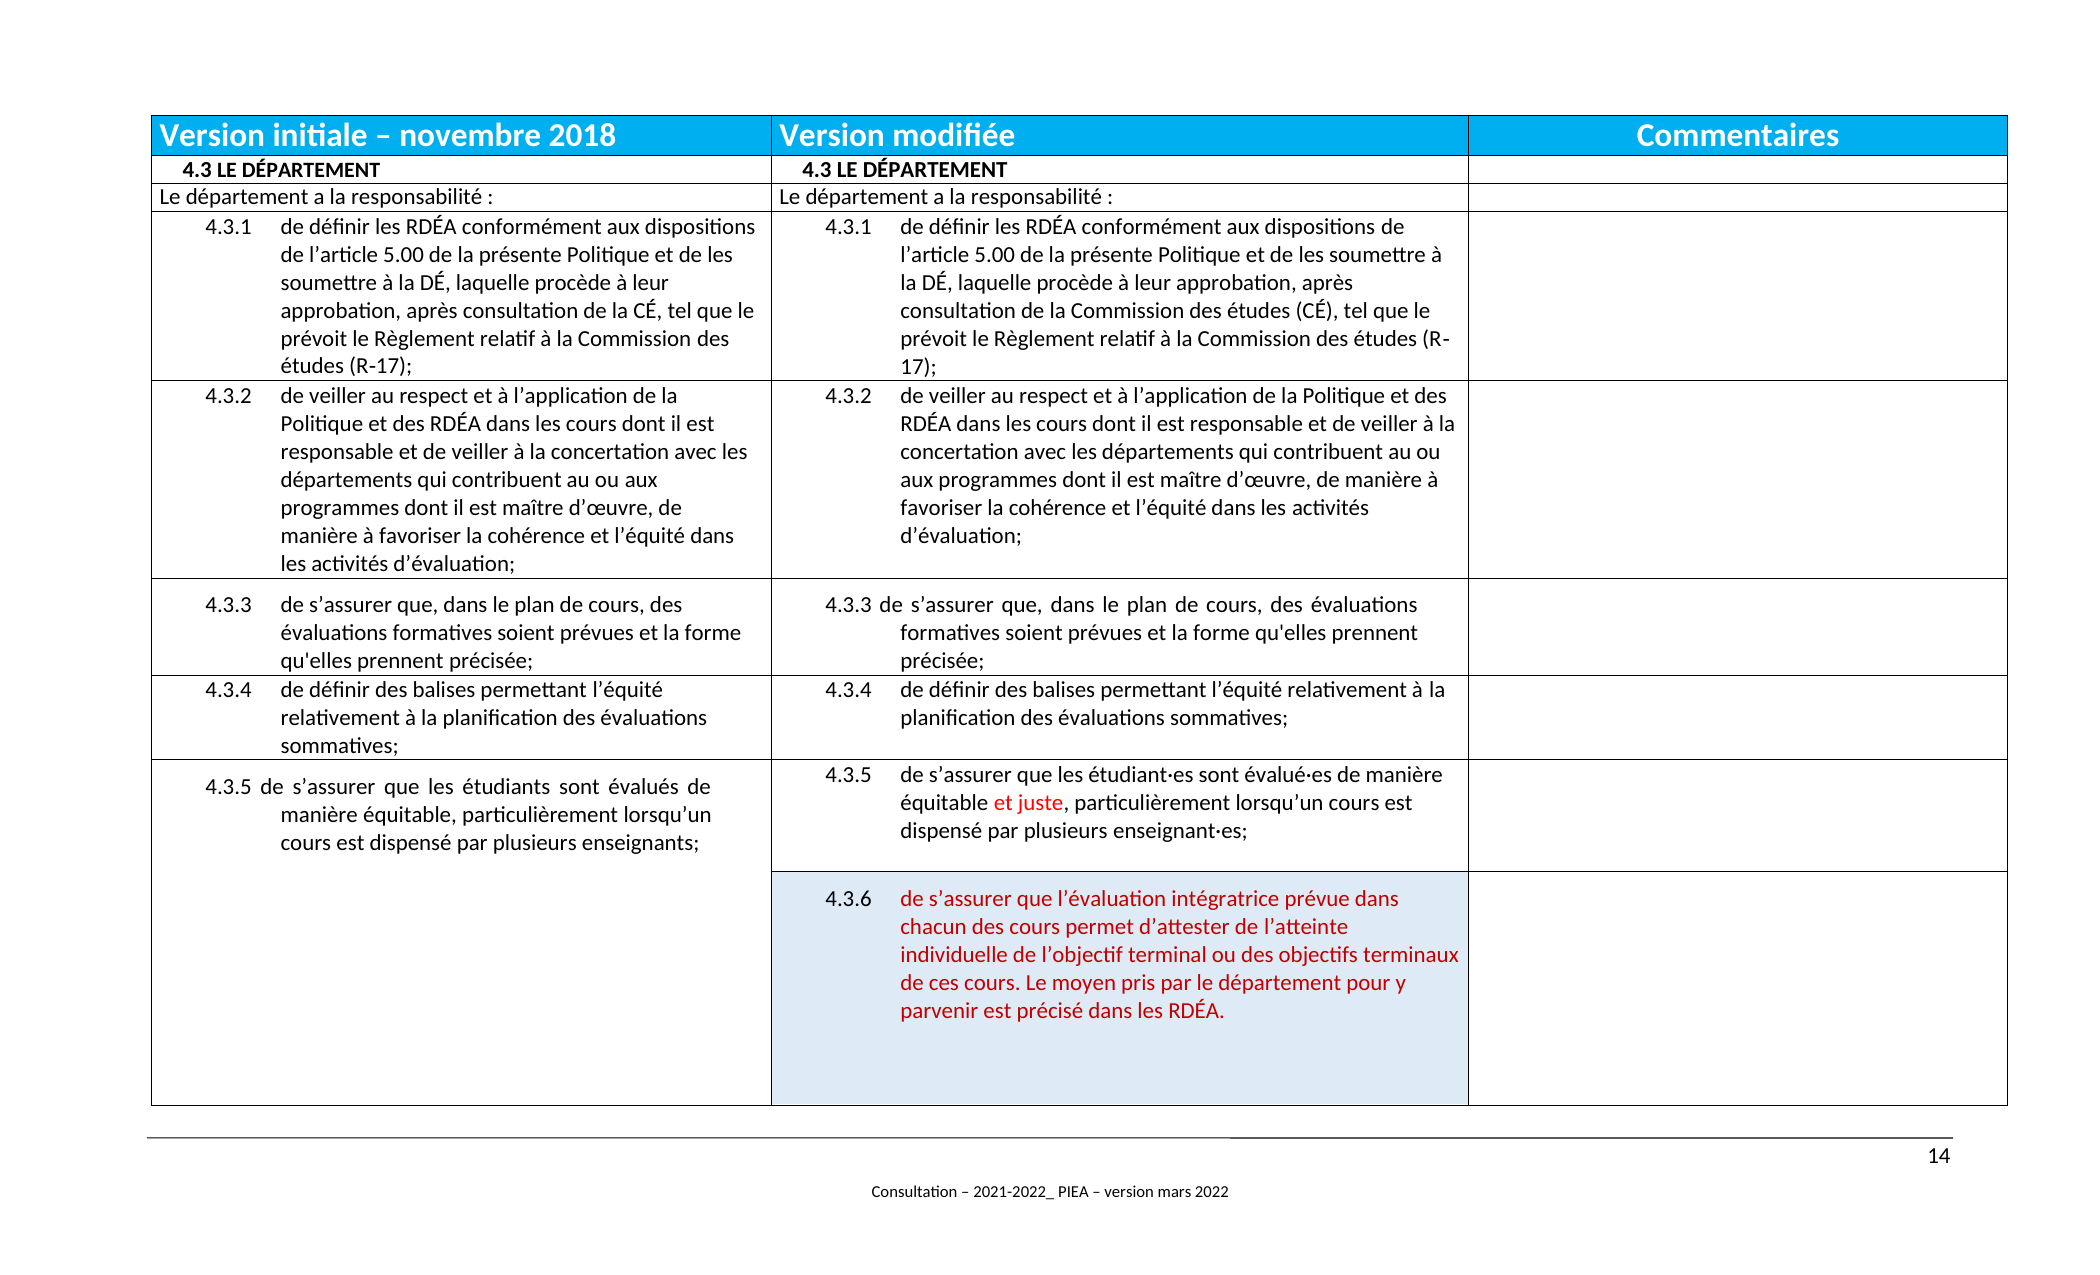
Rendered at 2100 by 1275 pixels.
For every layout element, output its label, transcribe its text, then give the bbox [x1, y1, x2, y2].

table_cell [1469, 579, 2007, 674]
table_cell 4.3.5 de s’assurer que les étudiant·es sont évalué·es de manière équitable et juste, particulièrement lorsqu’un cours est dispensé par plusieurs enseignant·es; [772, 760, 1468, 871]
table_header Version initiale – novembre 2018 [152, 116, 771, 155]
table_header Commentaires [1469, 116, 2007, 155]
table_cell Le département a la responsabilité : [152, 184, 771, 211]
table_cell [1469, 184, 2007, 211]
table_cell 4.3.4 de définir des balises permettant l’équité relativement à la planification des évaluations sommatives; [152, 676, 771, 759]
table_cell 4.3.2 de veiller au respect et à l’application de la Politique et des RDÉA dans les cours dont il est responsable et de veiller à la concertation avec les départements qui contribuent au ou aux programmes dont il est maître d’œuvre, de manière à favoriser la cohérence et l’équité dans les activités d’évaluation; [772, 381, 1468, 578]
table_cell 4.3.3 de s’assurer que, dans le plan de cours, des évaluations formatives soient prévues et la forme qu'elles prennent précisée; [152, 579, 771, 674]
table_cell 4.3 LE DÉPARTEMENT [152, 156, 771, 183]
table_cell 4.3.3 de s’assurer que, dans le plan de cours, des évaluations formatives soient prévues et la forme qu'elles prennent précisée; [772, 579, 1468, 674]
table_cell [1469, 872, 2007, 1104]
table_cell 4.3.6 de s’assurer que l’évaluation intégratrice prévue dans chacun des cours permet d’attester de l’atteinte individuelle de l’objectif terminal ou des objectifs terminaux de ces cours. Le moyen pris par le département pour y parvenir est précisé dans les RDÉA. [772, 872, 1468, 1104]
table_cell [1469, 212, 2007, 380]
table_header Version modifiée [772, 116, 1468, 155]
table_cell 4.3 LE DÉPARTEMENT [772, 156, 1468, 183]
table_cell [1469, 676, 2007, 759]
table_cell 4.3.1 de définir les RDÉA conformément aux dispositions de l’article 5.00 de la présente Politique et de les soumettre à la DÉ, laquelle procède à leur approbation, après consultation de la CÉ, tel que le prévoit le Règlement relatif à la Commission des études (R‐17); [152, 212, 771, 380]
table_cell [1469, 156, 2007, 183]
table_cell [1469, 381, 2007, 578]
table_cell [1469, 760, 2007, 871]
table_cell Le département a la responsabilité : [772, 184, 1468, 211]
table_cell 4.3.4 de définir des balises permettant l’équité relativement à la planification des évaluations sommatives; [772, 676, 1468, 759]
table_cell 4.3.2 de veiller au respect et à l’application de la Politique et des RDÉA dans les cours dont il est responsable et de veiller à la concertation avec les départements qui contribuent au ou aux programmes dont il est maître d’œuvre, de manière à favoriser la cohérence et l’équité dans les activités d’évaluation; [152, 381, 771, 578]
table_cell 4.3.1 de définir les RDÉA conformément aux dispositions de l’article 5.00 de la présente Politique et de les soumettre à la DÉ, laquelle procède à leur approbation, après consultation de la Commission des études (CÉ), tel que le prévoit le Règlement relatif à la Commission des études (R‐ 17); [772, 212, 1468, 380]
table_cell 4.3.5 de s’assurer que les étudiants sont évalués de manière équitable, particulièrement lorsqu’un cours est dispensé par plusieurs enseignants; [152, 760, 771, 1104]
